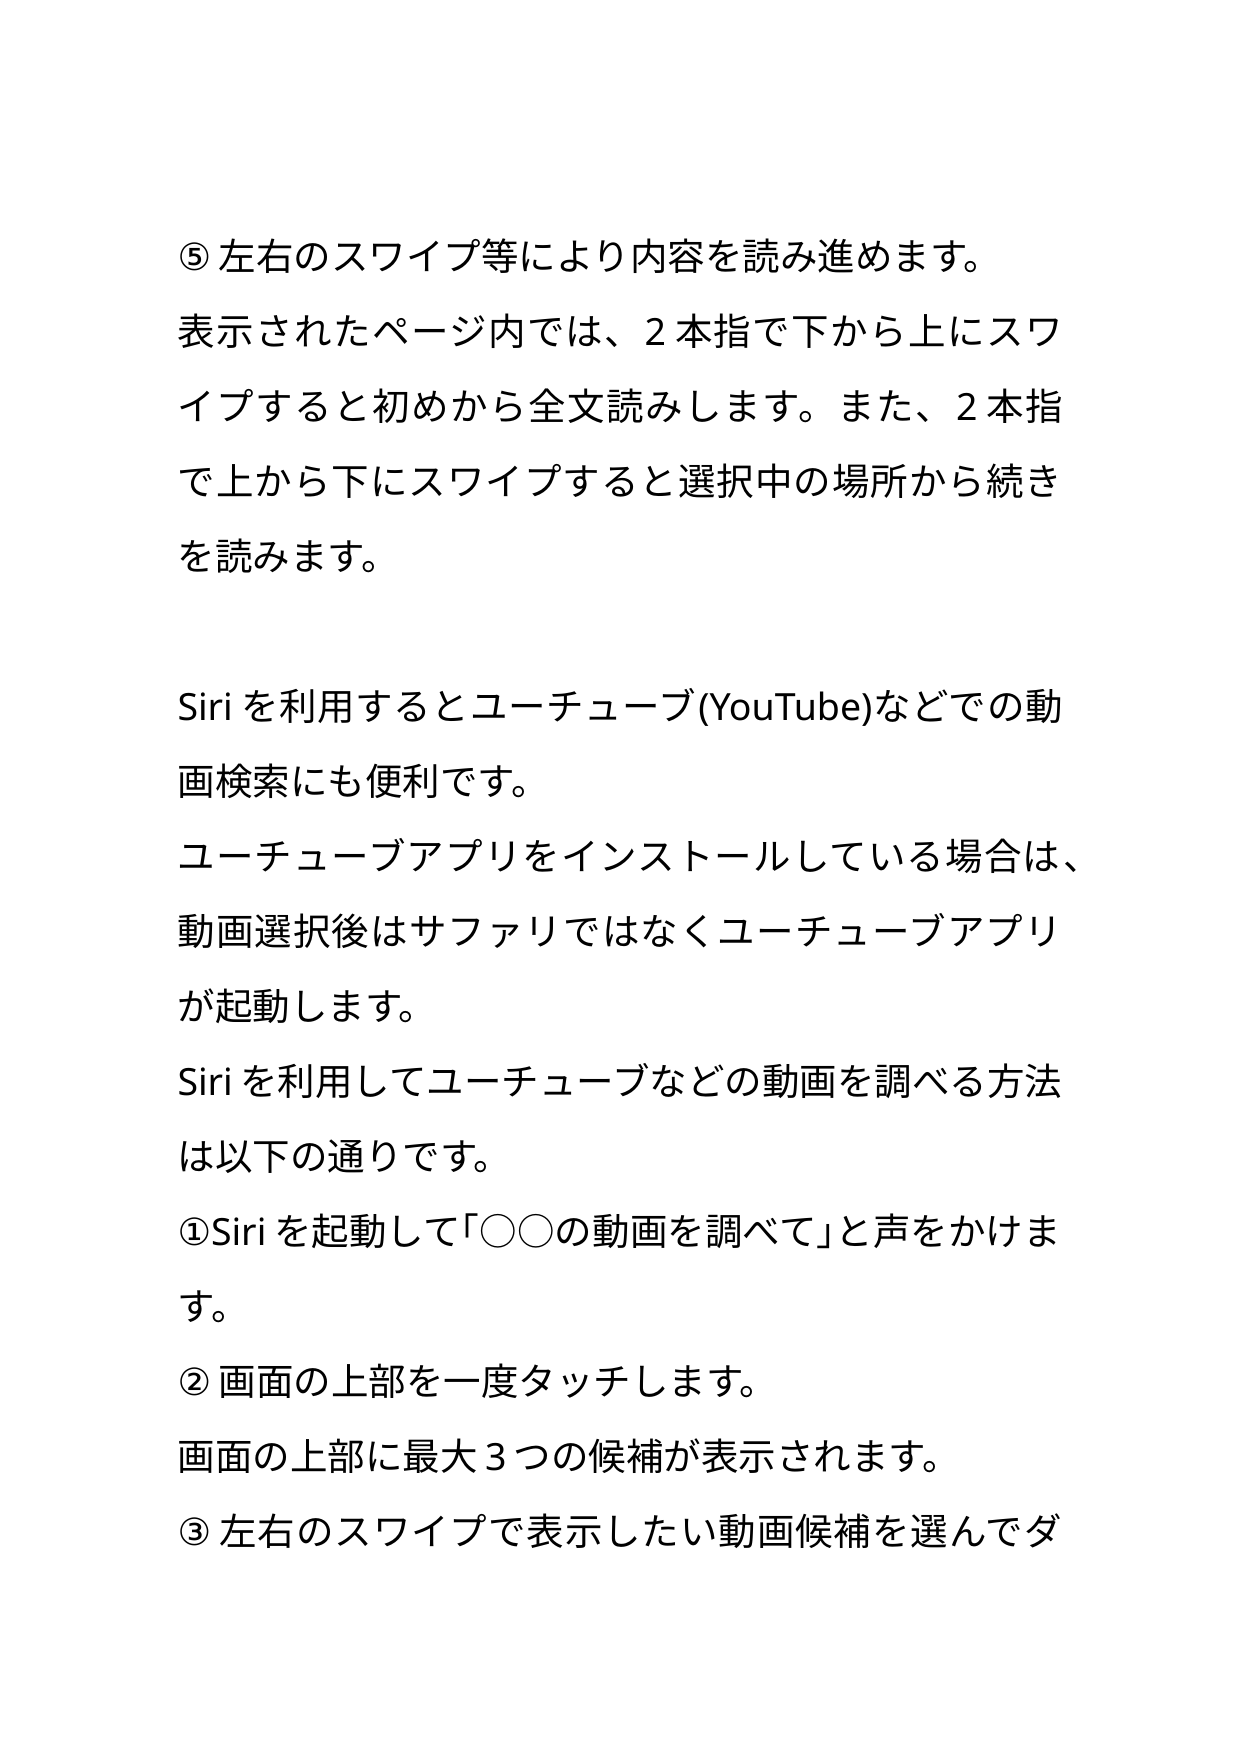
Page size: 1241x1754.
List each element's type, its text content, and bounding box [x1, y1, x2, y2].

text ①Siriを起動して｢○○の動画を調べて｣と声をかけます。 [177, 1192, 1063, 1342]
text ユーチューブアプリをインストールしている場合は、動画選択後はサファリではなくユーチューブアプリが起動します。 [177, 817, 1063, 1042]
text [177, 1492, 1063, 1567]
text ②画面の上部を一度タッチします。 [177, 1342, 1063, 1417]
text Siriを利用するとユーチューブ(YouTube)などでの動画検索にも便利です。 [177, 667, 1063, 817]
text ⑤左右のスワイプ等により内容を読み進めます。​ [177, 217, 1063, 292]
text 画面の上部に最大3つの候補が表示されます。 [177, 1417, 1063, 1492]
text 表示されたページ内では、2本指で下から上にスワイプすると初めから全文読みします。また、2本指で上から下にスワイプすると選択中の場所から続きを読みます。 [177, 292, 1063, 592]
text Siriを利用してユーチューブなどの動画を調べる方法は以下の通りです。 [177, 1042, 1063, 1192]
